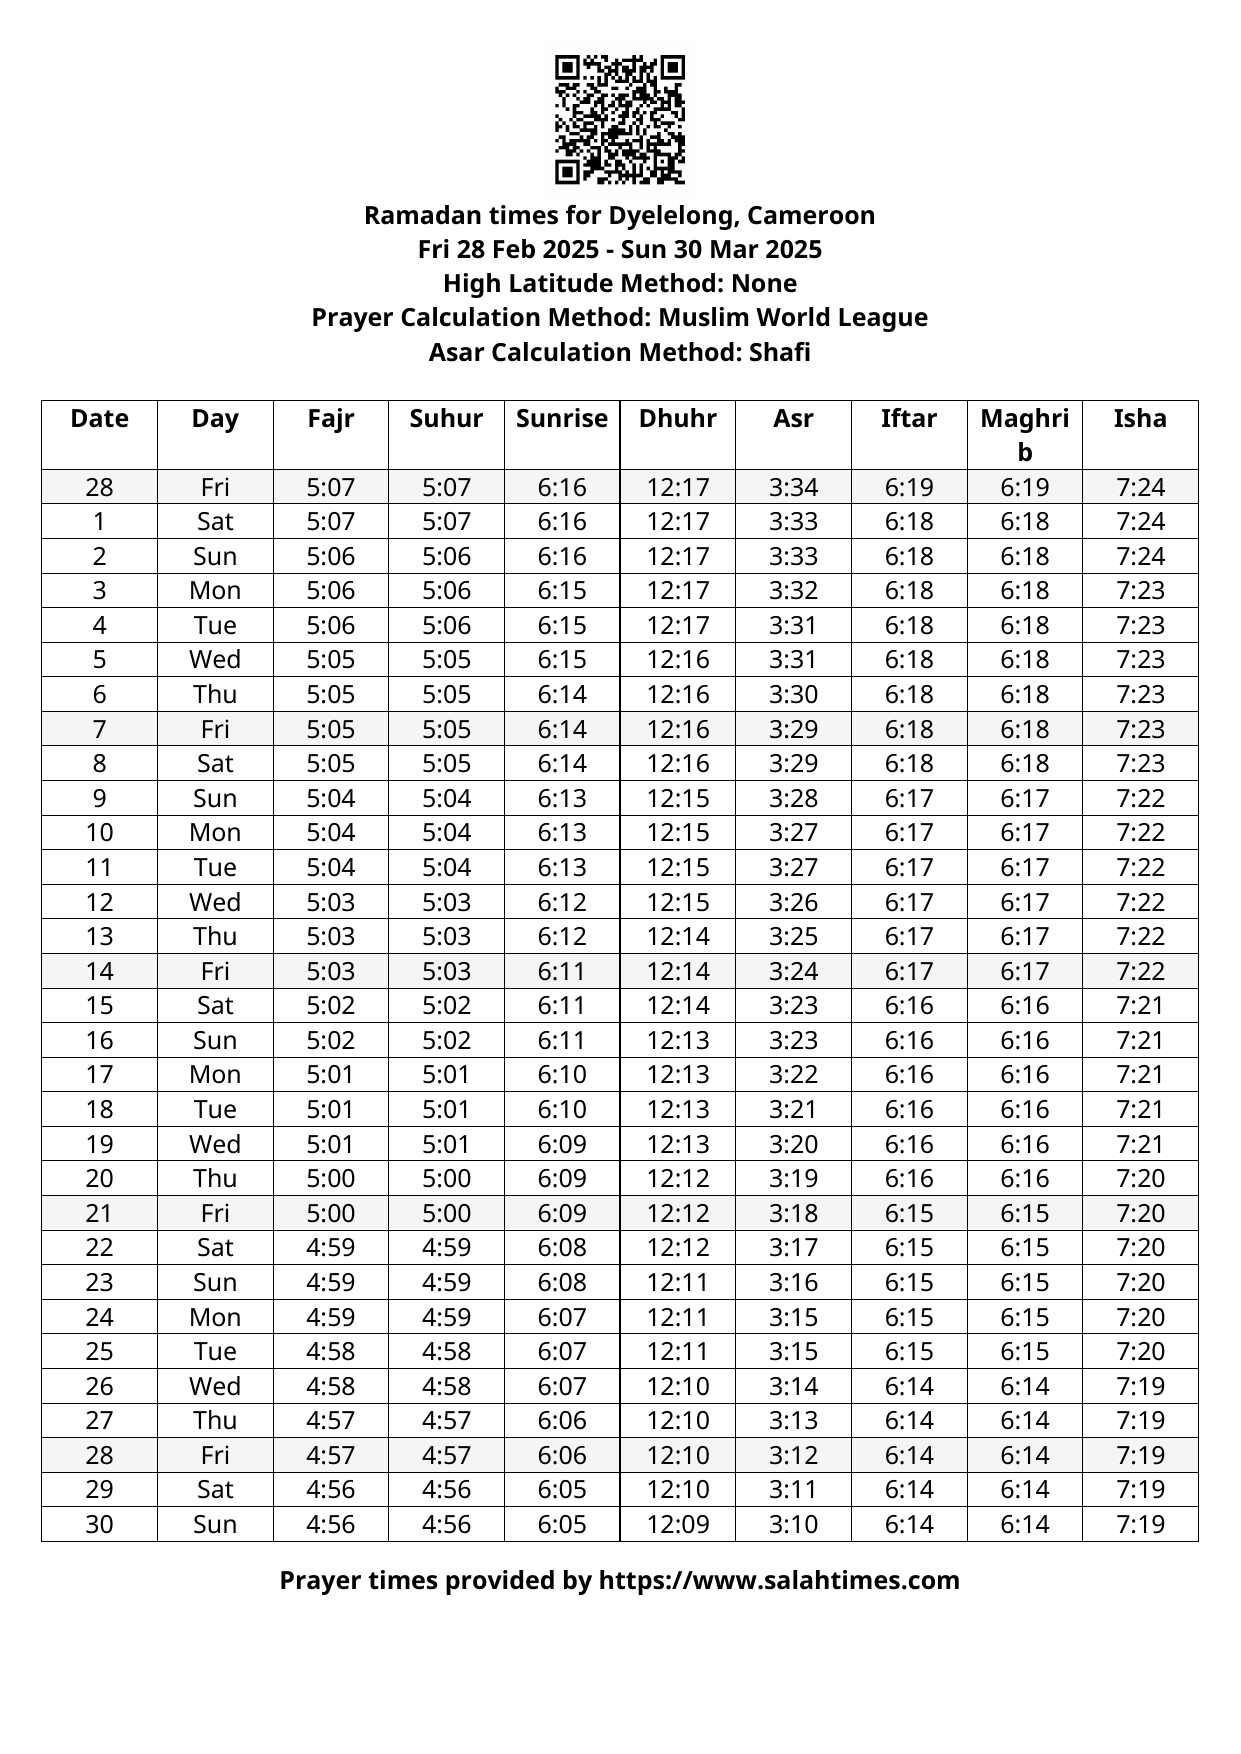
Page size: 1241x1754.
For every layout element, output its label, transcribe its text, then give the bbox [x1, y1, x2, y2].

table_cell 20 [42, 1161, 157, 1195]
table_cell 5:02 [274, 989, 388, 1022]
table_cell 4:58 [274, 1369, 388, 1402]
table_cell 6:16 [968, 1058, 1082, 1091]
table_cell 5:04 [274, 781, 388, 814]
table_cell 2 [42, 539, 157, 572]
table_cell 6:16 [852, 989, 967, 1022]
table_cell 6:05 [505, 1473, 619, 1506]
table_cell 5:03 [389, 885, 504, 918]
text Asar Calculation Method: Shafi [42, 334, 1198, 368]
table_cell 27 [42, 1404, 157, 1437]
table_cell 3:15 [736, 1300, 851, 1333]
table_cell 6:14 [852, 1507, 967, 1541]
table_cell 24 [42, 1300, 157, 1333]
table_cell 6:17 [968, 850, 1082, 884]
table_cell 12:16 [621, 643, 735, 676]
table_header Iftar [852, 401, 967, 469]
table_cell 17 [42, 1058, 157, 1091]
table_cell 28 [42, 470, 157, 503]
table_cell 5:04 [274, 816, 388, 849]
table_cell 6:17 [852, 816, 967, 849]
table_cell 6:19 [968, 470, 1082, 503]
table_cell 12:10 [621, 1404, 735, 1437]
table_cell 3:29 [736, 746, 851, 780]
table_cell 5:04 [389, 781, 504, 814]
table_cell 11 [42, 850, 157, 884]
table_cell 3:31 [736, 608, 851, 642]
table_cell 7:19 [1083, 1369, 1198, 1402]
table_cell 5:05 [389, 712, 504, 745]
table_cell 4:57 [274, 1438, 388, 1472]
table_cell 5:07 [274, 504, 388, 538]
table_cell 3:33 [736, 539, 851, 572]
table_cell 6:17 [968, 781, 1082, 814]
table_cell Mon [158, 574, 273, 607]
table_cell 7:21 [1083, 989, 1198, 1022]
table_cell 5:03 [389, 954, 504, 987]
table_cell 8 [42, 746, 157, 780]
table_cell 3:27 [736, 850, 851, 884]
table_cell Sun [158, 539, 273, 572]
table_cell 4:56 [389, 1507, 504, 1541]
table_cell 6:18 [852, 608, 967, 642]
table_cell 6 [42, 677, 157, 711]
table_cell Tue [158, 1092, 273, 1126]
table_header Fajr [274, 401, 388, 469]
table_cell 12:13 [621, 1023, 735, 1057]
table_cell 4:59 [274, 1265, 388, 1299]
table_cell Mon [158, 1300, 273, 1333]
table_cell 3:23 [736, 1023, 851, 1057]
table_cell 6:14 [968, 1369, 1082, 1402]
table_cell 6:17 [968, 816, 1082, 849]
table_cell 12:12 [621, 1196, 735, 1229]
table_cell 3:18 [736, 1196, 851, 1229]
table_cell 5:06 [274, 574, 388, 607]
table_cell 7:19 [1083, 1404, 1198, 1437]
table_cell 5:05 [274, 643, 388, 676]
table_cell 1 [42, 504, 157, 538]
table_cell 26 [42, 1369, 157, 1402]
table_cell Wed [158, 885, 273, 918]
table_cell 6:13 [505, 781, 619, 814]
table_cell 7:23 [1083, 677, 1198, 711]
table_cell 5:04 [274, 850, 388, 884]
table_cell 6:13 [505, 850, 619, 884]
table_cell 3:11 [736, 1473, 851, 1506]
table_cell 3:29 [736, 712, 851, 745]
table_cell 7:23 [1083, 712, 1198, 745]
table_cell 4:59 [389, 1231, 504, 1264]
table_cell 12:10 [621, 1473, 735, 1506]
table_cell 7:19 [1083, 1507, 1198, 1541]
table_cell 6:07 [505, 1300, 619, 1333]
table_cell 6:18 [852, 539, 967, 572]
table_cell 6:14 [505, 746, 619, 780]
table_cell 5:05 [389, 643, 504, 676]
table_cell 12:15 [621, 885, 735, 918]
table_cell 6:11 [505, 954, 619, 987]
table_cell 3:26 [736, 885, 851, 918]
table_cell 5:07 [274, 470, 388, 503]
table_cell 12:17 [621, 539, 735, 572]
table_cell 7:20 [1083, 1265, 1198, 1299]
table_cell 6:16 [852, 1023, 967, 1057]
table_cell 15 [42, 989, 157, 1022]
table_cell 7:23 [1083, 746, 1198, 780]
table_cell 12:11 [621, 1300, 735, 1333]
table_cell 16 [42, 1023, 157, 1057]
table_cell 12:12 [621, 1161, 735, 1195]
table_cell 7:22 [1083, 885, 1198, 918]
table_cell 6:15 [852, 1334, 967, 1368]
table_cell Fri [158, 712, 273, 745]
table_cell Sun [158, 781, 273, 814]
table_cell 12:16 [621, 746, 735, 780]
table_cell 4:56 [389, 1473, 504, 1506]
table_cell 6:11 [505, 1023, 619, 1057]
table_cell 3:24 [736, 954, 851, 987]
table_cell 29 [42, 1473, 157, 1506]
table_cell 7:21 [1083, 1092, 1198, 1126]
table_cell 6:15 [852, 1196, 967, 1229]
table_cell 3:27 [736, 816, 851, 849]
table_cell Sat [158, 1473, 273, 1506]
table_cell 5:07 [389, 504, 504, 538]
table_cell 12:14 [621, 954, 735, 987]
table_cell 5:01 [389, 1058, 504, 1091]
table_header Maghrib [968, 401, 1082, 469]
table_cell 3:13 [736, 1404, 851, 1437]
table_cell 6:15 [968, 1300, 1082, 1333]
table_cell 3:16 [736, 1265, 851, 1299]
table_cell Fri [158, 1196, 273, 1229]
table_cell 6:11 [505, 989, 619, 1022]
table_cell 12 [42, 885, 157, 918]
table_cell 3:32 [736, 574, 851, 607]
table_cell 4:56 [274, 1507, 388, 1541]
table_cell 12:10 [621, 1438, 735, 1472]
table_cell 12:17 [621, 470, 735, 503]
table_cell 6:14 [968, 1507, 1082, 1541]
table_header Date [42, 401, 157, 469]
table_cell 5:02 [389, 989, 504, 1022]
table_cell 7:21 [1083, 1127, 1198, 1160]
table_cell 6:14 [852, 1473, 967, 1506]
table_cell 7 [42, 712, 157, 745]
table_cell 5:07 [389, 470, 504, 503]
table_cell 6:18 [968, 677, 1082, 711]
table_cell 5:03 [389, 919, 504, 953]
table_cell 28 [42, 1438, 157, 1472]
table_cell 12:11 [621, 1265, 735, 1299]
table_cell 12:16 [621, 712, 735, 745]
picture [542, 41, 699, 198]
table_cell 6:16 [852, 1127, 967, 1160]
table_cell Sun [158, 1507, 273, 1541]
table_header Suhur [389, 401, 504, 469]
table_cell 12:15 [621, 781, 735, 814]
table_cell 3:21 [736, 1092, 851, 1126]
table_cell 6:14 [505, 677, 619, 711]
table_cell Tue [158, 608, 273, 642]
table_cell 6:16 [505, 539, 619, 572]
table_cell 5:06 [389, 608, 504, 642]
table_header Dhuhr [621, 401, 735, 469]
table_cell 4:58 [389, 1369, 504, 1402]
table_cell 6:12 [505, 919, 619, 953]
table_cell Fri [158, 470, 273, 503]
table_cell 7:23 [1083, 574, 1198, 607]
table_cell 6:18 [968, 504, 1082, 538]
table_cell 12:15 [621, 816, 735, 849]
table_cell 3:15 [736, 1334, 851, 1368]
table_cell Fri [158, 954, 273, 987]
table_cell 5:00 [389, 1196, 504, 1229]
table_cell 7:19 [1083, 1438, 1198, 1472]
table_cell 18 [42, 1092, 157, 1126]
table_cell 5:06 [274, 539, 388, 572]
table_cell 7:20 [1083, 1300, 1198, 1333]
table_cell 12:10 [621, 1369, 735, 1402]
table_cell 4:59 [389, 1300, 504, 1333]
table_cell 5:03 [274, 885, 388, 918]
table_cell 6:15 [852, 1300, 967, 1333]
table_cell 6:15 [968, 1265, 1082, 1299]
table_cell 13 [42, 919, 157, 953]
table_cell 21 [42, 1196, 157, 1229]
table_cell 3:23 [736, 989, 851, 1022]
table_cell 3:30 [736, 677, 851, 711]
table_cell 6:18 [968, 746, 1082, 780]
table_cell 6:18 [968, 574, 1082, 607]
table_cell Sat [158, 1231, 273, 1264]
table_cell 3:28 [736, 781, 851, 814]
table_cell 5:01 [389, 1127, 504, 1160]
table_cell 7:21 [1083, 1058, 1198, 1091]
table_cell 6:16 [968, 1127, 1082, 1160]
table_cell Sat [158, 746, 273, 780]
table_cell 6:14 [505, 712, 619, 745]
table_cell 5:05 [274, 677, 388, 711]
table_header Isha [1083, 401, 1198, 469]
table_cell 6:16 [968, 1092, 1082, 1126]
table_cell 7:24 [1083, 504, 1198, 538]
table_cell 25 [42, 1334, 157, 1368]
table_cell 6:14 [968, 1404, 1082, 1437]
table_cell 6:05 [505, 1507, 619, 1541]
table_cell 5:05 [274, 712, 388, 745]
table_cell 23 [42, 1265, 157, 1299]
table_cell 6:09 [505, 1127, 619, 1160]
table_cell Wed [158, 1127, 273, 1160]
table_cell 10 [42, 816, 157, 849]
table_cell Thu [158, 919, 273, 953]
table_cell 6:17 [968, 919, 1082, 953]
table_cell 6:14 [968, 1438, 1082, 1472]
table_cell 7:19 [1083, 1473, 1198, 1506]
table_cell 5:06 [389, 539, 504, 572]
table_cell 7:20 [1083, 1196, 1198, 1229]
table_cell 5:01 [274, 1092, 388, 1126]
text Ramadan times for Dyelelong, Cameroon [42, 198, 1198, 232]
table_cell 4:58 [389, 1334, 504, 1368]
table_cell 6:18 [852, 504, 967, 538]
table_cell 5:00 [389, 1161, 504, 1195]
text Fri 28 Feb 2025 - Sun 30 Mar 2025 [42, 232, 1198, 266]
table_cell 6:15 [505, 608, 619, 642]
table_header Day [158, 401, 273, 469]
table_cell 6:15 [505, 574, 619, 607]
table_cell 6:17 [852, 885, 967, 918]
table_cell 9 [42, 781, 157, 814]
table_cell 5:01 [389, 1092, 504, 1126]
table_cell Thu [158, 677, 273, 711]
table_cell 5:03 [274, 919, 388, 953]
table_cell 12:17 [621, 608, 735, 642]
table_cell 4:59 [274, 1300, 388, 1333]
table_cell 6:06 [505, 1404, 619, 1437]
table_cell 5:00 [274, 1161, 388, 1195]
table_cell Fri [158, 1438, 273, 1472]
table_cell 6:14 [968, 1473, 1082, 1506]
table_cell 6:15 [968, 1231, 1082, 1264]
table_cell 12:14 [621, 989, 735, 1022]
table_cell 5:02 [389, 1023, 504, 1057]
table_cell 6:15 [968, 1196, 1082, 1229]
table_cell 6:16 [852, 1092, 967, 1126]
table_cell 6:17 [852, 781, 967, 814]
table_cell 6:10 [505, 1092, 619, 1126]
table_cell 6:16 [968, 1023, 1082, 1057]
table_cell 6:07 [505, 1334, 619, 1368]
table_cell 6:18 [968, 608, 1082, 642]
table_cell 6:17 [968, 885, 1082, 918]
table_cell 6:16 [852, 1058, 967, 1091]
table_cell 6:16 [968, 1161, 1082, 1195]
table_cell 6:17 [852, 954, 967, 987]
table_cell Wed [158, 643, 273, 676]
table_cell 3:17 [736, 1231, 851, 1264]
table_cell 6:18 [852, 746, 967, 780]
table_header Sunrise [505, 401, 619, 469]
table_cell 6:17 [968, 954, 1082, 987]
table_cell 6:18 [852, 574, 967, 607]
table_cell 12:13 [621, 1127, 735, 1160]
table_cell 3:34 [736, 470, 851, 503]
table_cell 12:13 [621, 1092, 735, 1126]
table_cell 6:07 [505, 1369, 619, 1402]
table_cell 6:18 [968, 643, 1082, 676]
table_cell 7:22 [1083, 954, 1198, 987]
table_cell 3:33 [736, 504, 851, 538]
table_cell 7:24 [1083, 539, 1198, 572]
table_cell 6:16 [852, 1161, 967, 1195]
table_cell 6:18 [968, 539, 1082, 572]
table_cell 6:09 [505, 1161, 619, 1195]
table_cell 7:22 [1083, 816, 1198, 849]
table_cell 5:01 [274, 1127, 388, 1160]
table_cell Mon [158, 1058, 273, 1091]
table_cell 14 [42, 954, 157, 987]
table_cell 7:24 [1083, 470, 1198, 503]
table_cell 5:02 [274, 1023, 388, 1057]
table_cell 12:17 [621, 574, 735, 607]
table_cell 7:20 [1083, 1231, 1198, 1264]
table_cell 6:06 [505, 1438, 619, 1472]
table_cell 7:21 [1083, 1023, 1198, 1057]
table_cell Tue [158, 850, 273, 884]
table_cell 6:18 [968, 712, 1082, 745]
table_cell 6:14 [852, 1438, 967, 1472]
table_cell 6:16 [505, 470, 619, 503]
table_cell Tue [158, 1334, 273, 1368]
table_cell 6:14 [852, 1404, 967, 1437]
table_cell 7:20 [1083, 1161, 1198, 1195]
table_cell 6:18 [852, 677, 967, 711]
table_cell 6:09 [505, 1196, 619, 1229]
table_cell 12:09 [621, 1507, 735, 1541]
table_cell 12:16 [621, 677, 735, 711]
table_cell Wed [158, 1369, 273, 1402]
table_cell 7:23 [1083, 608, 1198, 642]
table_cell 3:20 [736, 1127, 851, 1160]
table_cell 6:15 [968, 1334, 1082, 1368]
text High Latitude Method: None [42, 266, 1198, 300]
table_cell 12:11 [621, 1334, 735, 1368]
table_cell 4 [42, 608, 157, 642]
table_cell Sun [158, 1023, 273, 1057]
table_cell 3:19 [736, 1161, 851, 1195]
table_cell 5:05 [274, 746, 388, 780]
table_cell 12:12 [621, 1231, 735, 1264]
table_cell 6:08 [505, 1265, 619, 1299]
table_cell 6:16 [505, 504, 619, 538]
table_cell 6:17 [852, 919, 967, 953]
table_cell 7:23 [1083, 643, 1198, 676]
table_cell 4:57 [389, 1438, 504, 1472]
table_cell 3:25 [736, 919, 851, 953]
table_cell 12:13 [621, 1058, 735, 1091]
table_cell 3 [42, 574, 157, 607]
table_cell 4:58 [274, 1334, 388, 1368]
table_cell 3:12 [736, 1438, 851, 1472]
table_cell Sat [158, 989, 273, 1022]
table_cell 5:01 [274, 1058, 388, 1091]
table_cell Mon [158, 816, 273, 849]
table_cell 4:57 [274, 1404, 388, 1437]
table_cell 3:10 [736, 1507, 851, 1541]
table_cell 6:13 [505, 816, 619, 849]
table_cell 3:22 [736, 1058, 851, 1091]
table_cell 4:57 [389, 1404, 504, 1437]
table_cell 5:05 [389, 746, 504, 780]
table_cell Thu [158, 1161, 273, 1195]
table_cell 7:22 [1083, 781, 1198, 814]
table_cell 4:59 [274, 1231, 388, 1264]
table_cell 5:06 [274, 608, 388, 642]
table_cell 7:22 [1083, 919, 1198, 953]
table_cell 6:16 [968, 989, 1082, 1022]
table_cell 4:59 [389, 1265, 504, 1299]
table_cell 6:08 [505, 1231, 619, 1264]
table_cell 7:22 [1083, 850, 1198, 884]
text Prayer Calculation Method: Muslim World League [42, 300, 1198, 334]
table_cell Thu [158, 1404, 273, 1437]
table_cell 3:14 [736, 1369, 851, 1402]
table_cell 12:15 [621, 850, 735, 884]
table_cell 22 [42, 1231, 157, 1264]
table_cell 6:12 [505, 885, 619, 918]
table_cell Sun [158, 1265, 273, 1299]
table_cell 6:17 [852, 850, 967, 884]
table_cell 6:15 [852, 1231, 967, 1264]
table_cell Sat [158, 504, 273, 538]
table_cell 5:04 [389, 816, 504, 849]
table_cell 5 [42, 643, 157, 676]
table_cell 5:06 [389, 574, 504, 607]
table_cell 12:14 [621, 919, 735, 953]
table_cell 5:04 [389, 850, 504, 884]
table_cell 30 [42, 1507, 157, 1541]
table_cell 3:31 [736, 643, 851, 676]
table_cell 12:17 [621, 504, 735, 538]
table_cell 6:15 [852, 1265, 967, 1299]
table_header Asr [736, 401, 851, 469]
table_cell 6:14 [852, 1369, 967, 1402]
table_cell 6:18 [852, 712, 967, 745]
table_cell 4:56 [274, 1473, 388, 1506]
table_cell 6:10 [505, 1058, 619, 1091]
table_cell 5:05 [389, 677, 504, 711]
table_cell 6:15 [505, 643, 619, 676]
text Prayer times provided by https://www.salahtimes.com [42, 1563, 1198, 1597]
table_cell 6:19 [852, 470, 967, 503]
table_cell 5:03 [274, 954, 388, 987]
table_cell 7:20 [1083, 1334, 1198, 1368]
table_cell 6:18 [852, 643, 967, 676]
table_cell 19 [42, 1127, 157, 1160]
table_cell 5:00 [274, 1196, 388, 1229]
